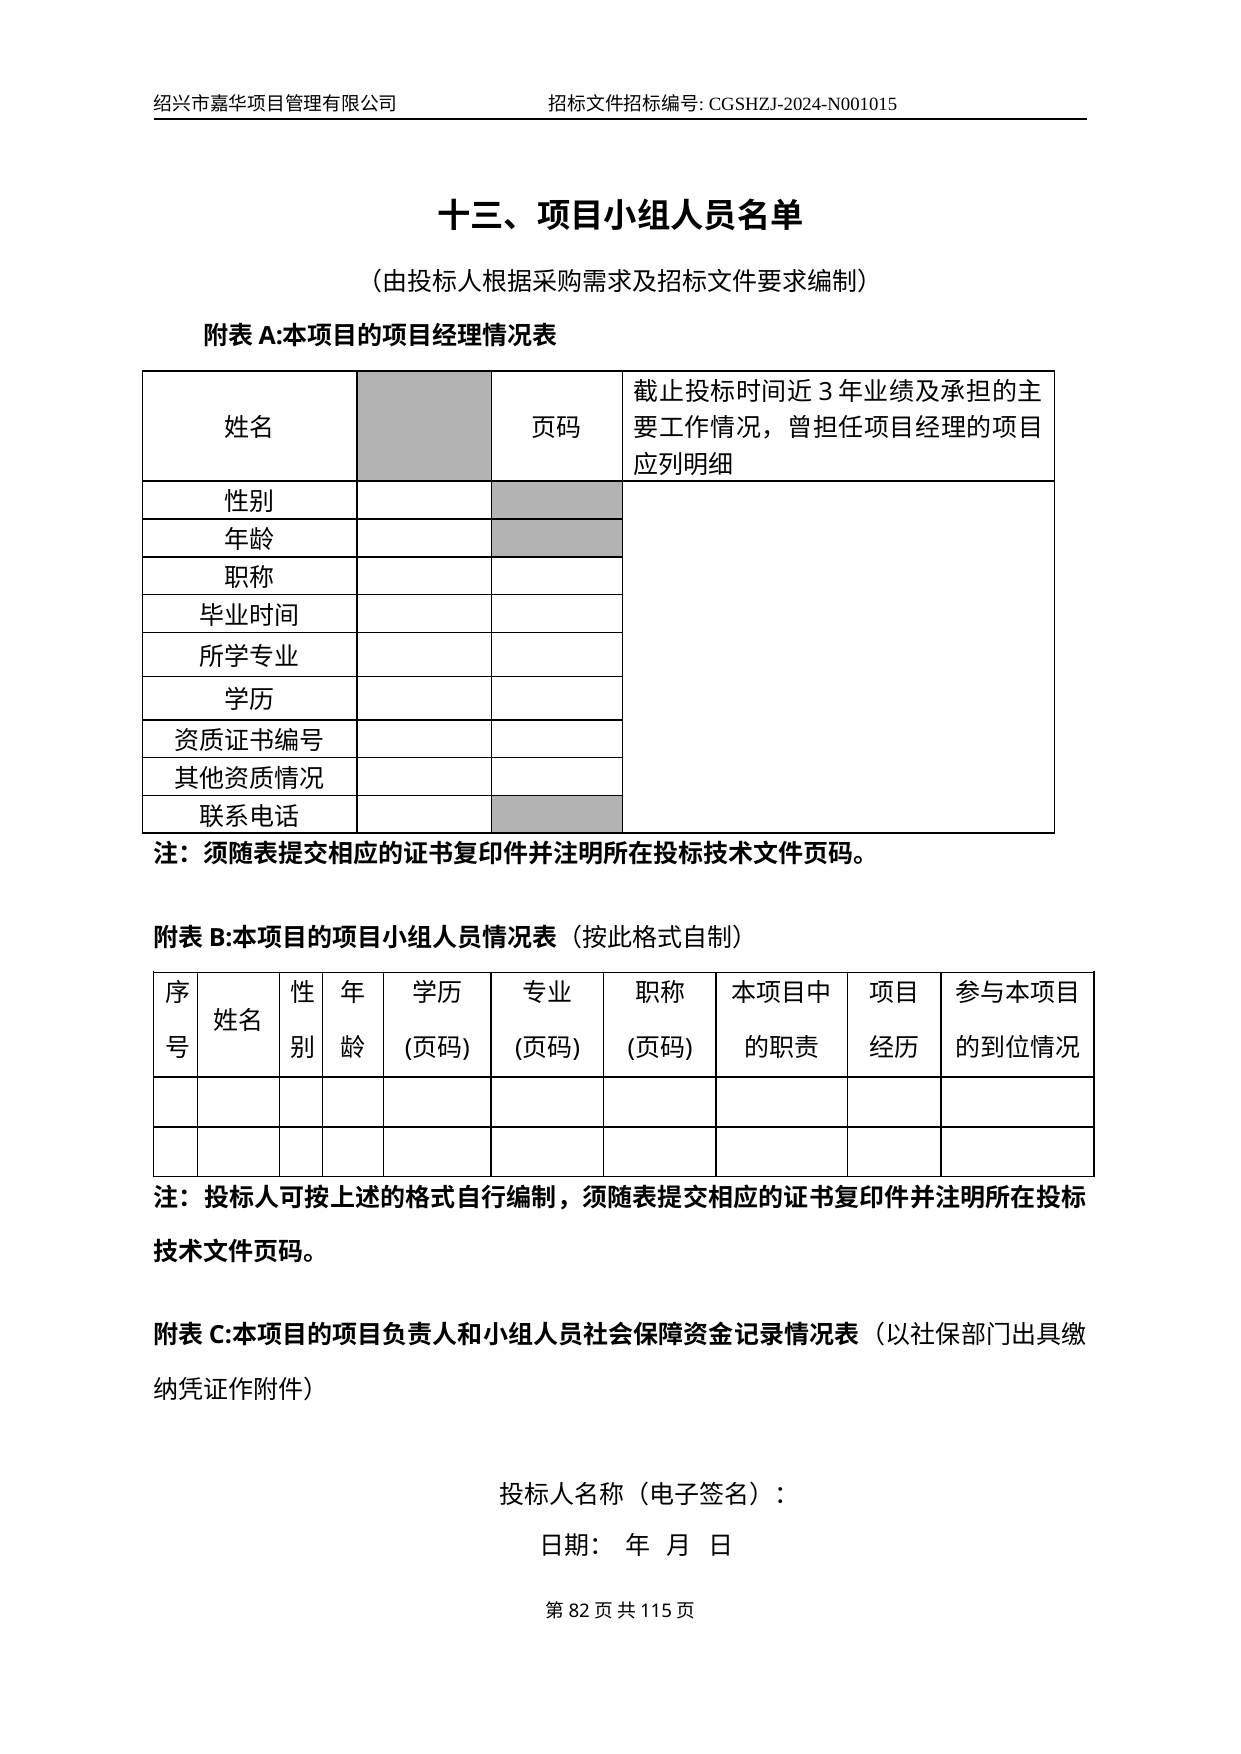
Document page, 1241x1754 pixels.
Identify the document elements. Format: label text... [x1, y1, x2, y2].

text 附表C:本项目的项目负责人和小组人员社会保障资金记录情况表（以社保部门出具缴纳凭证作附件） [153, 1315, 1087, 1406]
table_cell [358, 633, 491, 676]
table_cell [358, 721, 491, 757]
table_cell [942, 1128, 1093, 1176]
table_cell [198, 1128, 279, 1176]
table_cell [492, 595, 622, 632]
table_cell [280, 1128, 322, 1176]
table_cell [323, 1128, 383, 1176]
table_cell [492, 558, 622, 594]
table_header 姓名 [143, 372, 356, 480]
table_cell [358, 796, 491, 832]
table_cell [604, 1078, 715, 1126]
table_cell [492, 1128, 603, 1176]
table_cell 职称 [143, 558, 356, 594]
table_cell [492, 1078, 603, 1126]
text 十三、项目小组人员名单 [153, 189, 1087, 237]
table_header 序号 [154, 973, 197, 1076]
table_cell 年龄 [143, 520, 356, 556]
table_header 性别 [280, 973, 322, 1076]
table_cell 毕业时间 [143, 595, 356, 632]
table_cell [384, 1078, 490, 1126]
table_cell [604, 1128, 715, 1176]
table_header 项目经历 [848, 973, 940, 1076]
text 注：须随表提交相应的证书复印件并注明所在投标技术文件页码。 [153, 834, 1087, 870]
table_header 页码 [492, 372, 622, 480]
table_cell [198, 1078, 279, 1126]
table_cell [280, 1078, 322, 1126]
table_cell [154, 1078, 197, 1126]
table_header 年龄 [323, 973, 383, 1076]
text 日期： 年 月 日 [153, 1525, 1087, 1562]
table_cell [358, 595, 491, 632]
table_header [358, 372, 491, 480]
text 附表A:本项目的项目经理情况表 [153, 316, 1087, 352]
table_cell 学历 [143, 677, 356, 719]
table_cell [942, 1078, 1093, 1126]
table_cell [358, 482, 491, 518]
table_header 姓名 [198, 973, 279, 1076]
table_cell [358, 758, 491, 794]
text （由投标人根据采购需求及招标文件要求编制） [153, 261, 1087, 297]
table_cell 联系电话 [143, 796, 356, 832]
table_cell [492, 482, 622, 518]
table_cell [492, 633, 622, 676]
table_header 职称 (页码) [604, 973, 715, 1076]
table_cell 所学专业 [143, 633, 356, 676]
table_cell 其他资质情况 [143, 758, 356, 794]
table_cell [492, 758, 622, 794]
table_header 学历 (页码) [384, 973, 490, 1076]
table_cell [848, 1128, 940, 1176]
table_cell [848, 1078, 940, 1126]
table_cell 资质证书编号 [143, 721, 356, 757]
table_header 截止投标时间近3年业绩及承担的主要工作情况，曾担任项目经理的项目应列明细 [623, 372, 1054, 480]
table_header 专业 (页码) [492, 973, 603, 1076]
table_cell [492, 721, 622, 757]
table_cell [492, 677, 622, 719]
table_cell [717, 1128, 847, 1176]
table_cell [358, 677, 491, 719]
table_cell 性别 [143, 482, 356, 518]
table_cell [358, 520, 491, 556]
table_header 本项目中的职责 [717, 973, 847, 1076]
table_cell [717, 1078, 847, 1126]
table_cell [358, 558, 491, 594]
text 投标人名称（电子签名）： [153, 1475, 1087, 1511]
table_cell [384, 1128, 490, 1176]
text 注：投标人可按上述的格式自行编制，须随表提交相应的证书复印件并注明所在投标技术文件页码。 [153, 1177, 1087, 1268]
table_cell [623, 482, 1054, 832]
table_header 参与本项目的到位情况 [942, 973, 1093, 1076]
table_cell [492, 520, 622, 556]
table_cell [154, 1128, 197, 1176]
table_cell [323, 1078, 383, 1126]
text 附表B:本项目的项目小组人员情况表（按此格式自制） [153, 917, 1087, 953]
table_cell [492, 796, 622, 832]
